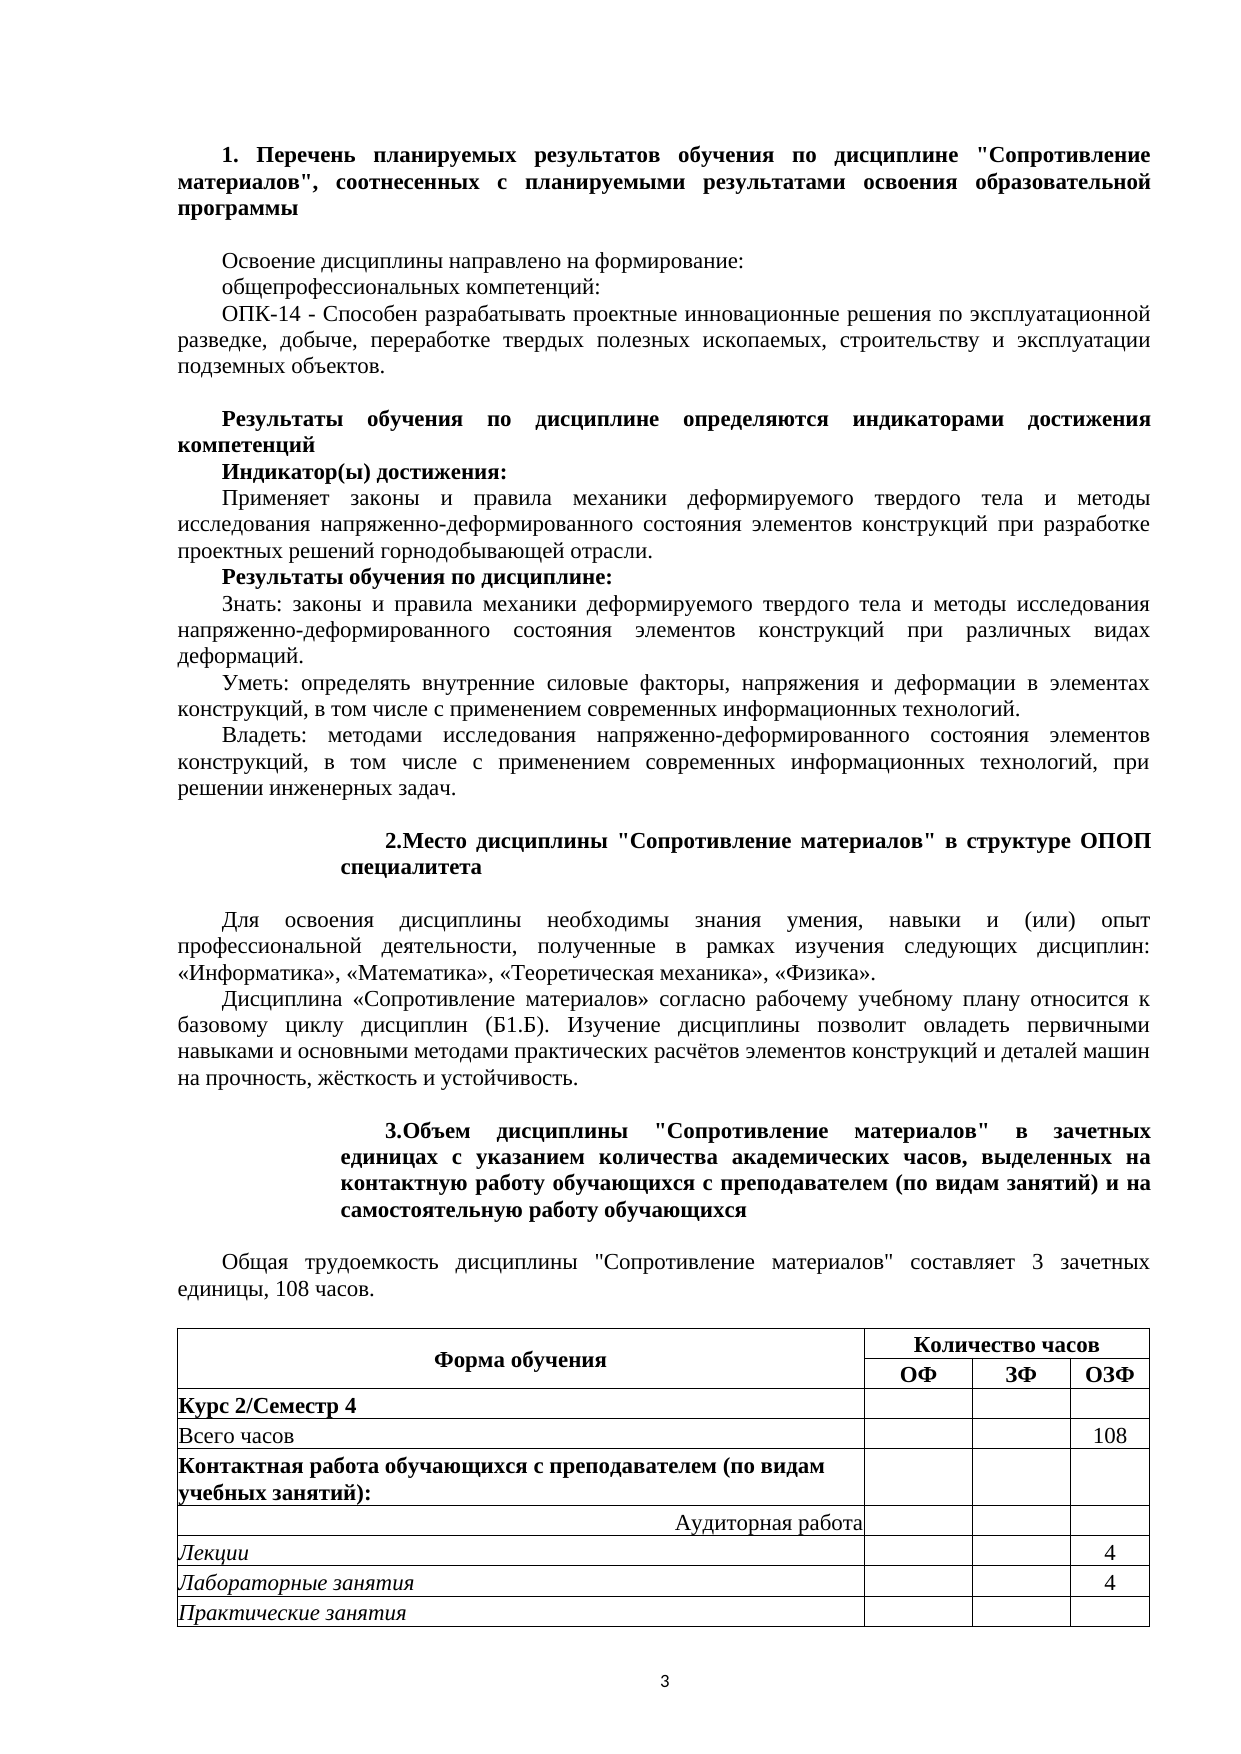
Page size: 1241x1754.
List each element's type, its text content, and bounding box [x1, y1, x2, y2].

table_cell [865, 1597, 972, 1626]
table_cell [973, 1389, 1070, 1418]
table_cell Контактная работа обучающихся с преподавателем (по видам учебных занятий): [178, 1449, 864, 1505]
table_cell [865, 1449, 972, 1505]
table_cell [973, 1449, 1070, 1505]
table_cell [973, 1597, 1070, 1626]
table_cell Практические занятия [178, 1597, 864, 1626]
table_cell [973, 1506, 1070, 1535]
table_cell ОЗФ [1071, 1359, 1149, 1388]
table_cell Лекции [178, 1536, 864, 1565]
table_cell [865, 1419, 972, 1448]
table_cell 108 [1071, 1419, 1149, 1448]
table_cell [1071, 1449, 1149, 1505]
text 1. Перечень планируемых результатов обучения по дисциплине "Сопротивление материалов", соотнесенных с планируемыми результатами освоения образовательной программы [177, 142, 1152, 221]
table_cell Лабораторные занятия [178, 1566, 864, 1596]
text Индикатор(ы) достижения: [177, 458, 1152, 484]
table_cell Курс 2/Семестр 4 [178, 1389, 864, 1418]
list Владеть: методами исследования напряженно-деформированного состояния элементов конструкций, в том числе с применением современных информационных технологий, при решении инженерных задач. [177, 721, 1151, 800]
list Объем дисциплины "Сопротивление материалов" в зачетных единицах с указанием количества академических часов, выделенных на контактную работу обучающихся с преподавателем (по видам занятий) и на самостоятельную работу обучающихся [340, 1117, 1152, 1222]
text Дисциплина «Сопротивление материалов» согласно рабочему учебному плану относится к базовому циклу дисциплин (Б1.Б). Изучение дисциплины позволит овладеть первичными навыками и основными методами практических расчётов элементов конструкций и деталей машин на прочность, жёсткость и устойчивость. [177, 985, 1152, 1090]
table_cell [865, 1536, 972, 1565]
table_cell ЗФ [973, 1359, 1070, 1388]
text Результаты обучения по дисциплине: [177, 563, 1066, 589]
table_cell [973, 1566, 1070, 1596]
table_cell [973, 1419, 1070, 1448]
text общепрофессиональных компетенций: [177, 273, 1152, 300]
table_cell [1071, 1597, 1149, 1626]
table_cell [865, 1506, 972, 1535]
table_cell [973, 1536, 1070, 1565]
list Место дисциплины "Сопротивление материалов" в структуре ОПОП специалитета [340, 827, 1152, 879]
table_cell ОФ [865, 1359, 972, 1388]
list Знать: законы и правила механики деформируемого твердого тела и методы исследования напряженно-деформированного состояния элементов конструкций при различных видах деформаций. [177, 589, 1151, 669]
text Общая трудоемкость дисциплины "Сопротивление материалов" составляет 3 зачетных единицы, 108 часов. [177, 1248, 1152, 1301]
text Для освоения дисциплины необходимы знания умения, навыки и (или) опыт профессиональной деятельности, полученные в рамках изучения следующих дисциплин: «Информатика», «Математика», «Теоретическая механика», «Физика». [177, 906, 1152, 985]
table_header Форма обучения [178, 1329, 864, 1388]
table_cell 4 [1071, 1536, 1149, 1565]
list Уметь: определять внутренние силовые факторы, напряжения и деформации в элементах конструкций, в том числе с применением современных информационных технологий. [177, 669, 1151, 721]
table_cell Всего часов [178, 1419, 864, 1448]
table_cell [1071, 1506, 1149, 1535]
text ОПК-14 - Способен разрабатывать проектные инновационные решения по эксплуатационной разведке, добыче, переработке твердых полезных ископаемых, строительству и эксплуатации подземных объектов. [177, 300, 1152, 379]
table_cell [1071, 1389, 1149, 1418]
table_cell 4 [1071, 1566, 1149, 1596]
text Применяет законы и правила механики деформируемого твердого тела и методы исследования напряженно-деформированного состояния элементов конструкций при разработке проектных решений горнодобывающей отрасли. [177, 484, 1151, 563]
table_cell [865, 1566, 972, 1596]
text Результаты обучения по дисциплине определяются индикаторами достижения компетенций [177, 405, 1152, 458]
table_cell [865, 1389, 972, 1418]
text Освоение дисциплины направлено на формирование: [177, 247, 1152, 273]
table_header Количество часов [865, 1329, 1149, 1358]
table_cell Аудиторная работа [178, 1506, 864, 1535]
